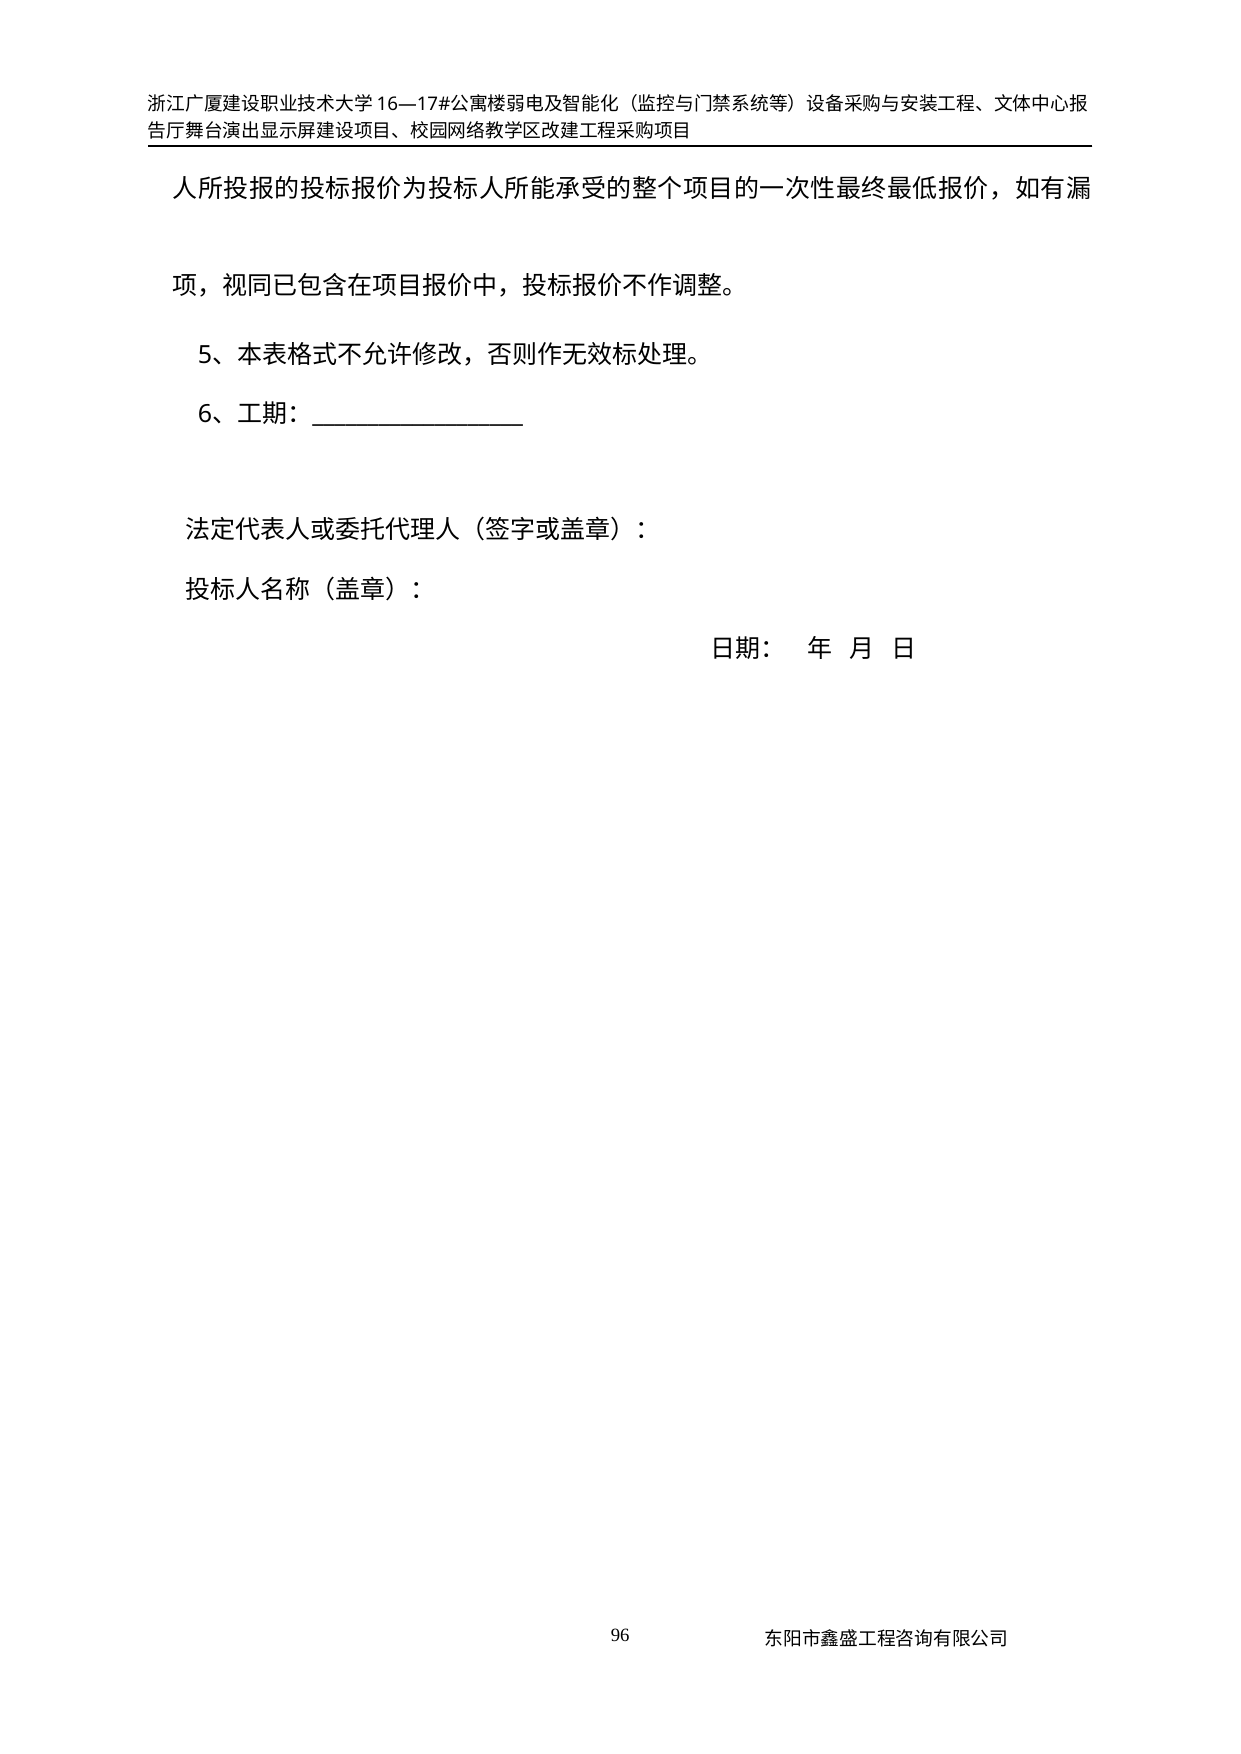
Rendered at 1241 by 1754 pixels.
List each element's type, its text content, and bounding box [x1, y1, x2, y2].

text 5、本表格式不允许修改，否则作无效标处理。 [148, 334, 1092, 371]
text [173, 154, 1092, 316]
text 日期： 年 月 日 [147, 629, 1178, 665]
text 法定代表人或委托代理人（签字或盖章）： [147, 510, 1178, 546]
text 6、工期：___________________ [148, 394, 1178, 430]
text 投标人名称（盖章）： [148, 569, 1178, 606]
